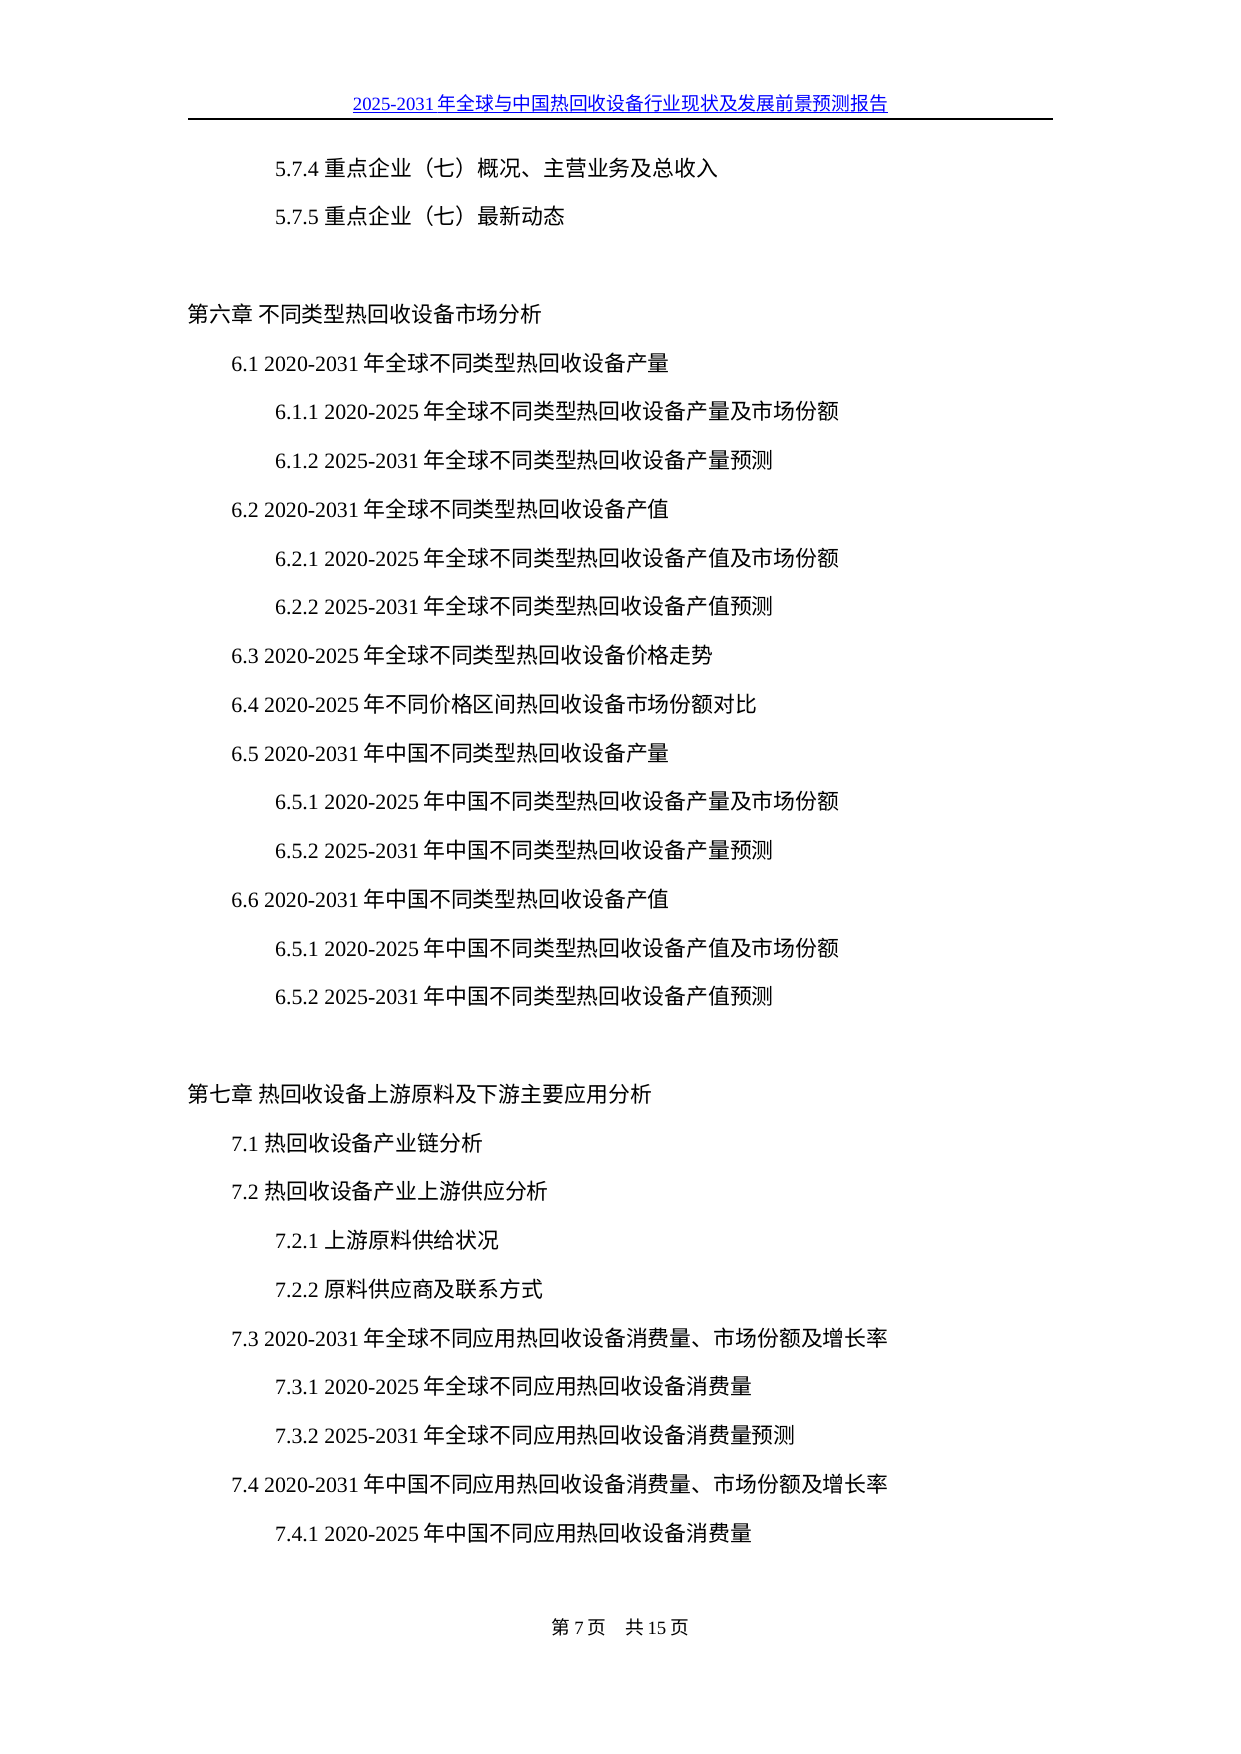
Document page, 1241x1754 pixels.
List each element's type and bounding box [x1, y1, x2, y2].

text [187, 150, 1053, 1548]
